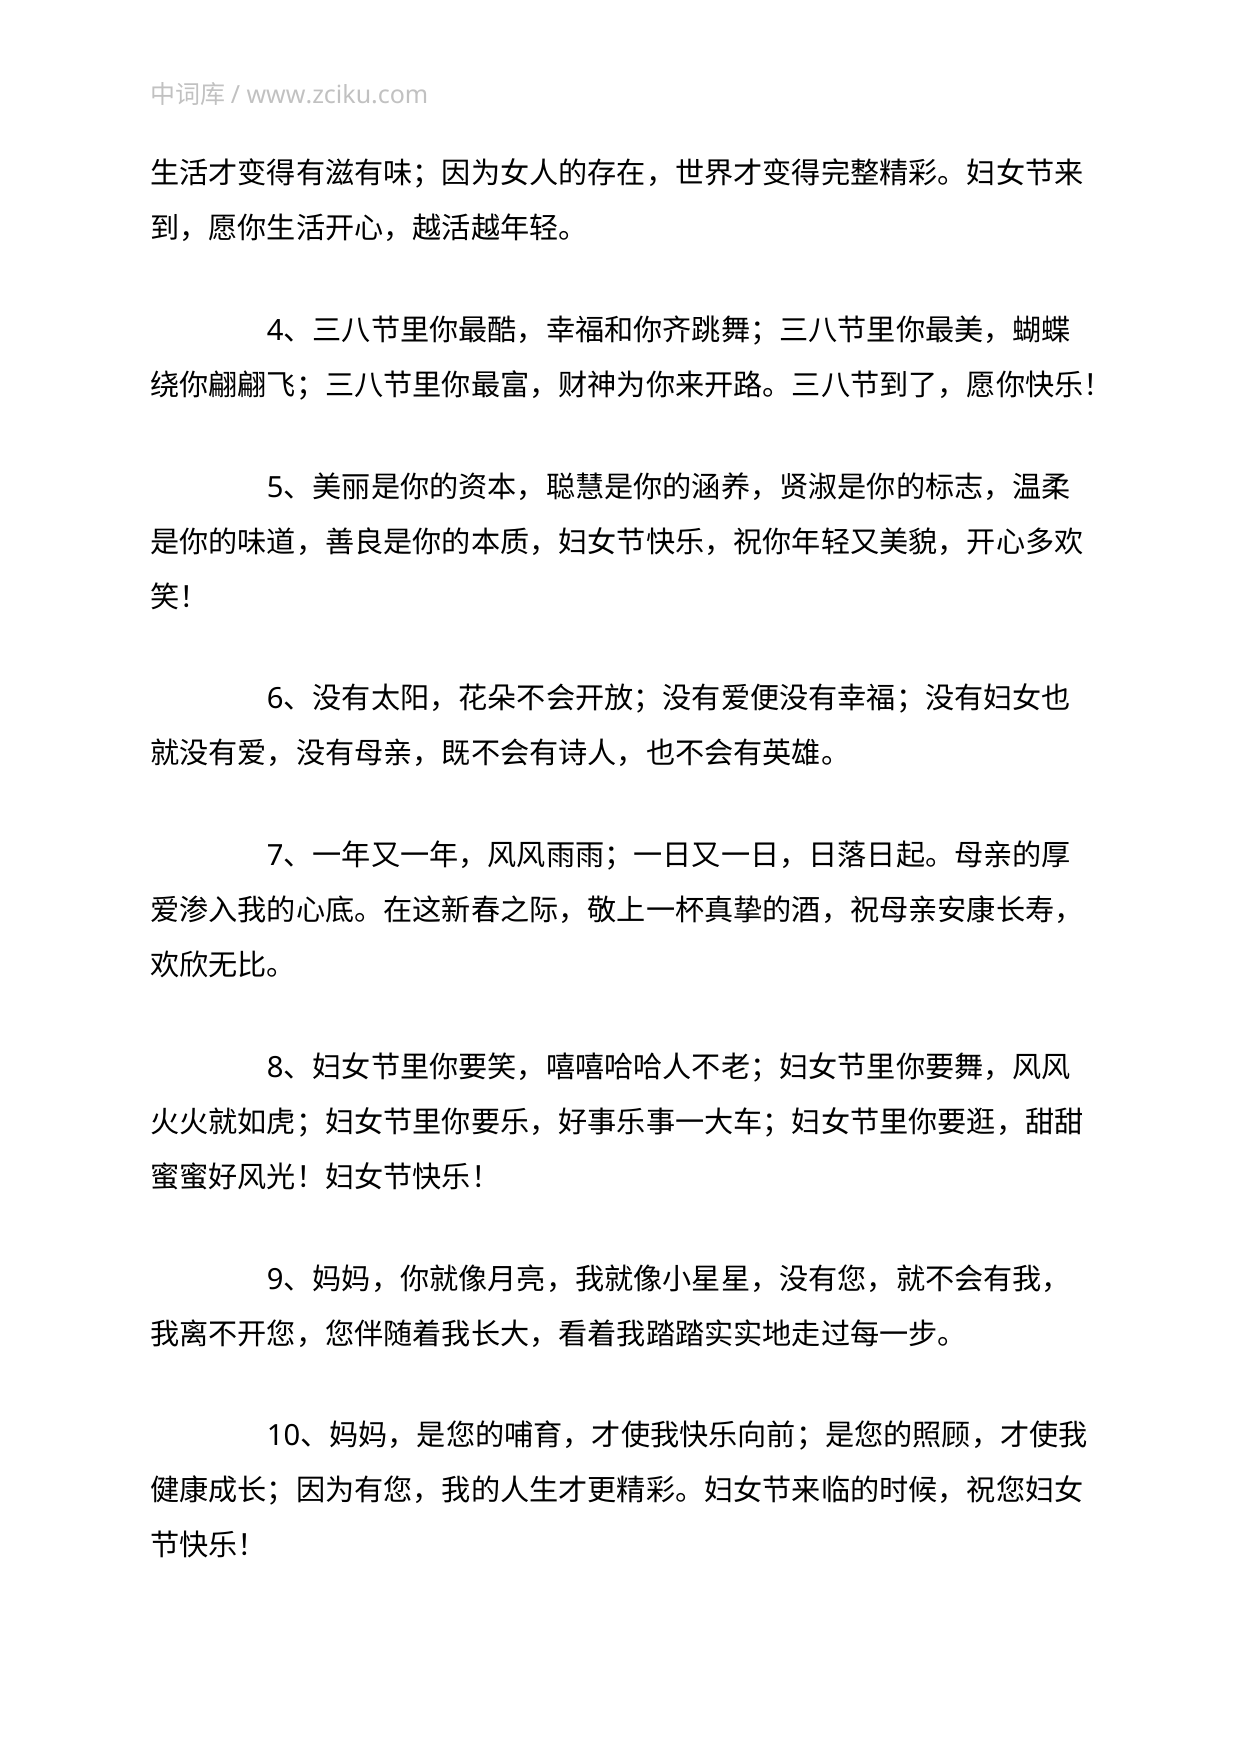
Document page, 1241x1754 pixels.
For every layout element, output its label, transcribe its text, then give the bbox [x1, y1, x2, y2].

text 6、没有太阳，花朵不会开放；没有爱便没有幸福；没有妇女也就没有爱，没有母亲，既不会有诗人，也不会有英雄。 [150, 675, 1090, 772]
text 5、美丽是你的资本，聪慧是你的涵养，贤淑是你的标志，温柔是你的味道，善良是你的本质，妇女节快乐，祝你年轻又美貌，开心多欢笑！ [150, 463, 1090, 616]
text 7、一年又一年，风风雨雨；一日又一日，日落日起。母亲的厚爱渗入我的心底。在这新春之际，敬上一杯真挚的酒，祝母亲安康长寿，欢欣无比。 [150, 832, 1090, 984]
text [150, 150, 1090, 247]
text 4、三八节里你最酷，幸福和你齐跳舞；三八节里你最美，蝴蝶绕你翩翩飞；三八节里你最富，财神为你来开路。三八节到了，愿你快乐！ [150, 307, 1090, 404]
text 9、妈妈，你就像月亮，我就像小星星，没有您，就不会有我，我离不开您，您伴随着我长大，看着我踏踏实实地走过每一步。 [150, 1255, 1090, 1352]
text 8、妇女节里你要笑，嘻嘻哈哈人不老；妇女节里你要舞，风风火火就如虎；妇女节里你要乐，好事乐事一大车；妇女节里你要逛，甜甜蜜蜜好风光！妇女节快乐！ [150, 1043, 1090, 1196]
text 10、妈妈，是您的哺育，才使我快乐向前；是您的照顾，才使我健康成长；因为有您，我的人生才更精彩。妇女节来临的时候，祝您妇女节快乐！ [150, 1412, 1090, 1564]
